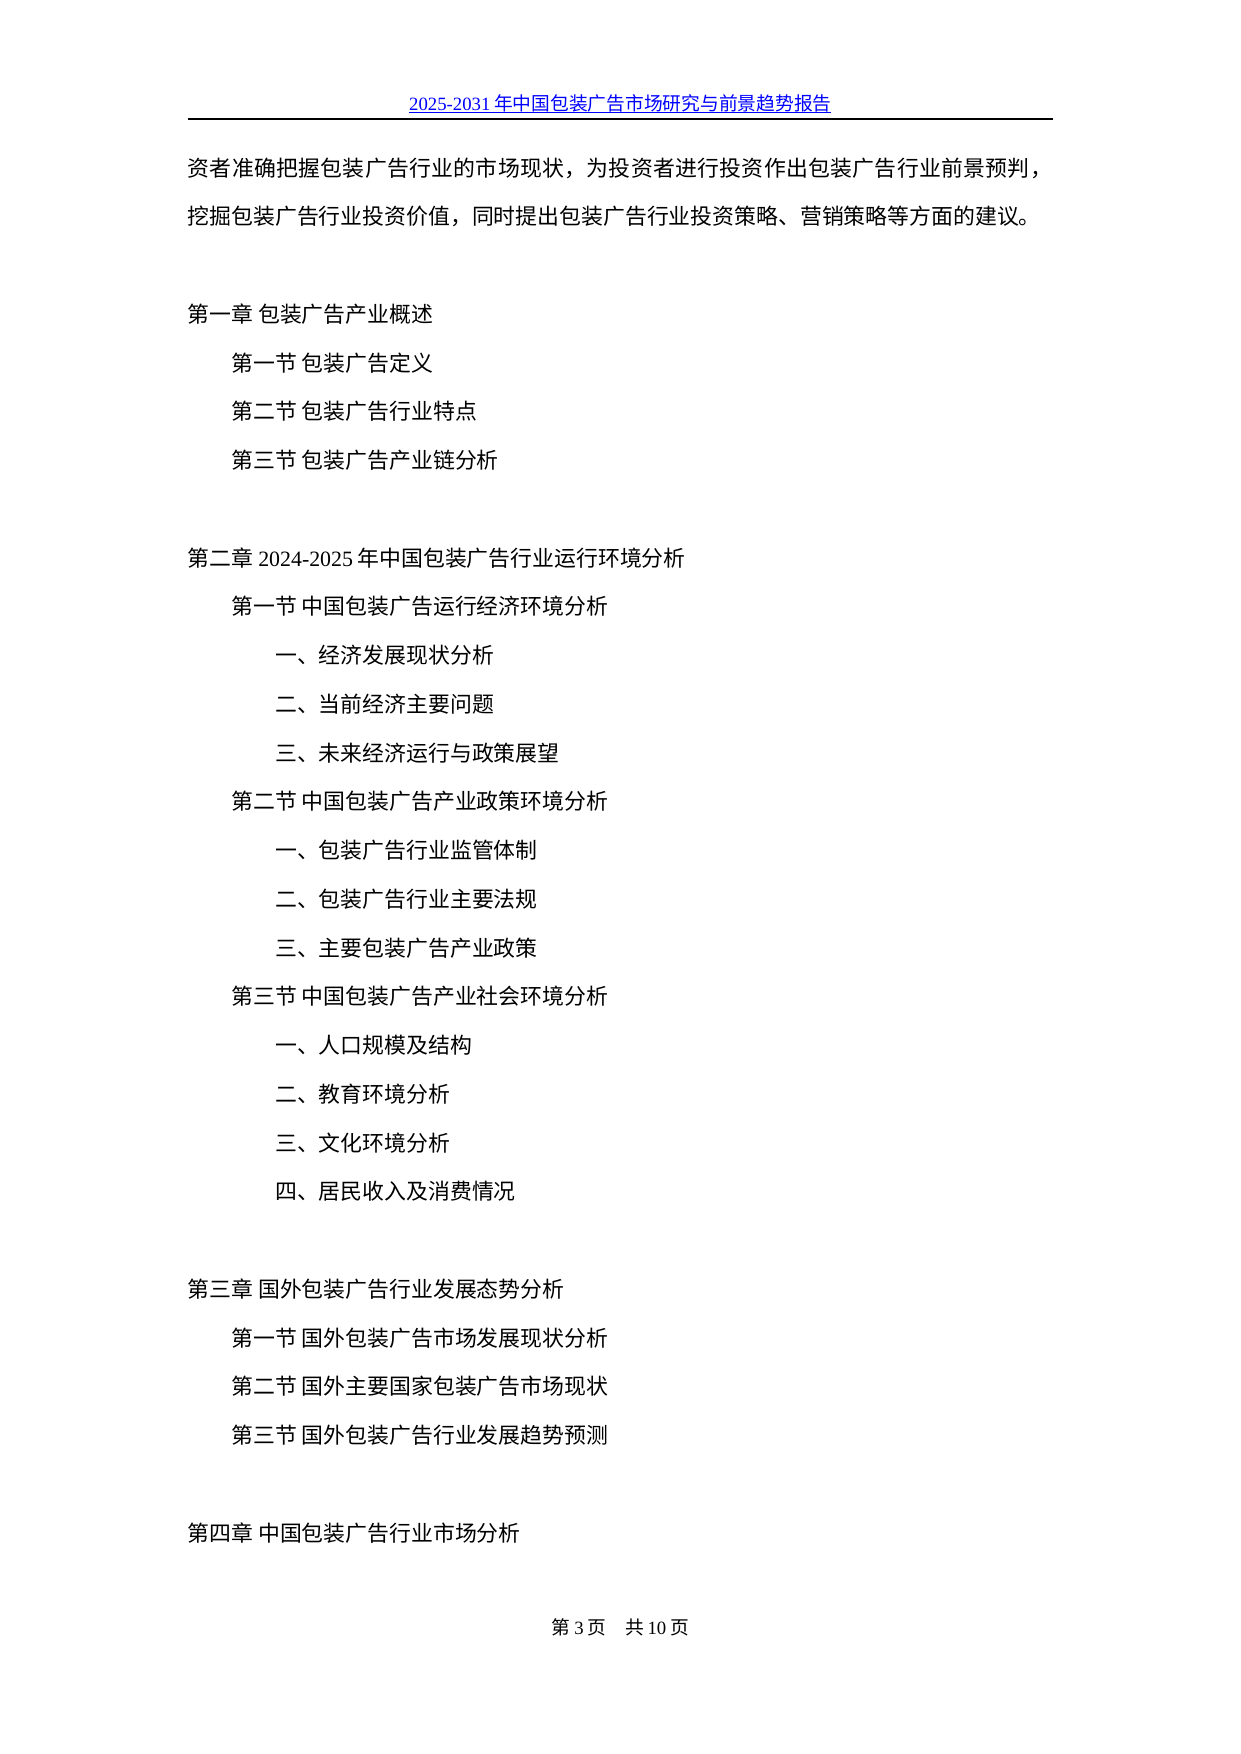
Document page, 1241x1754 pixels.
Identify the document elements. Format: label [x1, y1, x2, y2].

text [187, 150, 1053, 1548]
